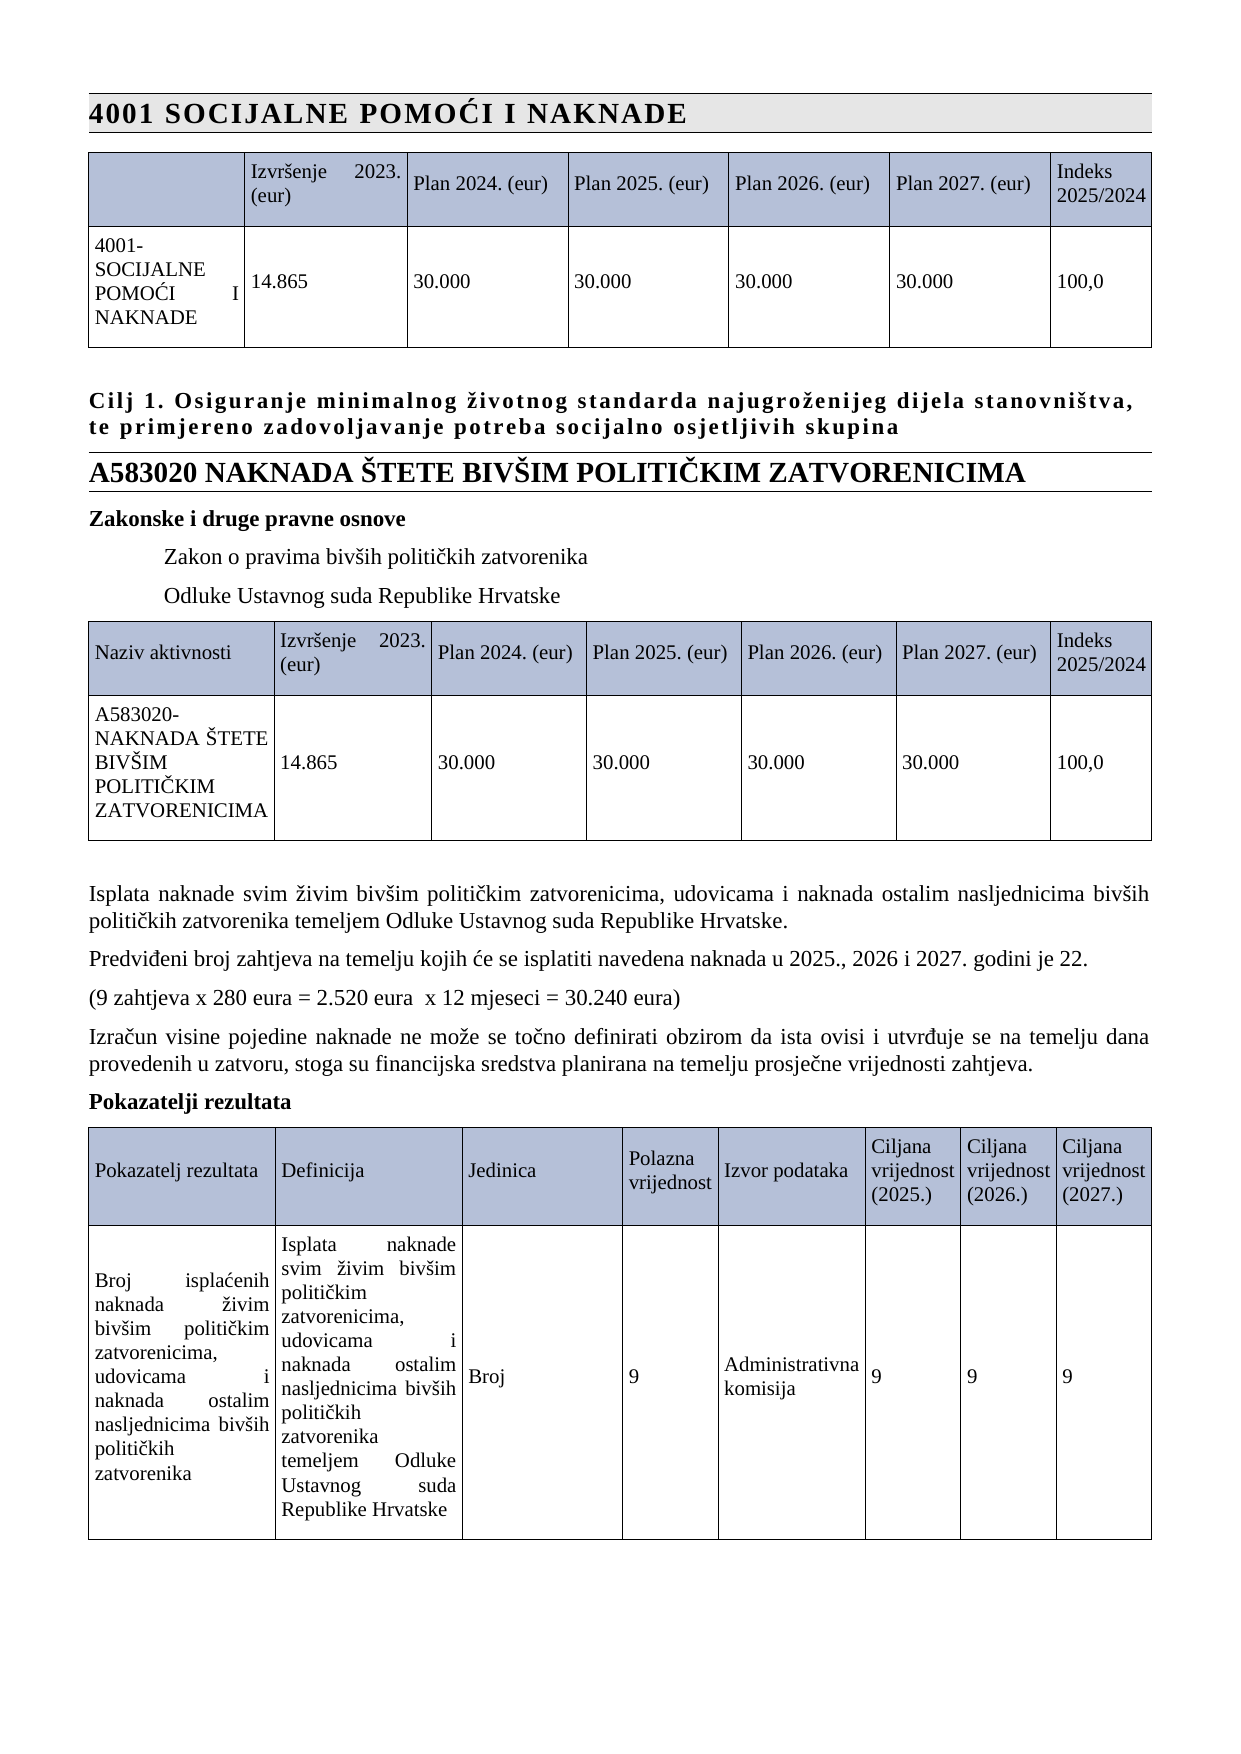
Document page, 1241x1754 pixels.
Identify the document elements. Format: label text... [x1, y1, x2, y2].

table_cell 9 [961, 1226, 1056, 1539]
table_header Indeks 2025/2024 [1051, 153, 1151, 226]
table_header [89, 153, 244, 226]
table_header Plan 2024. (eur) [408, 153, 568, 226]
table_cell 14.865 [245, 227, 407, 347]
subtitle A583020 NAKNADA ŠTETE BIVŠIM POLITIČKIM ZATVORENICIMA [89, 453, 1152, 491]
text Isplata naknade svim živim bivšim političkim zatvorenicima, udovicama i naknada ostalim nasljednicima bivših političkih zatvorenika temeljem Odluke Ustavnog suda Republike Hrvatske. [89, 880, 1152, 933]
table_header Ciljana vrijednost (2026.) [961, 1128, 1056, 1225]
subtitle Pokazatelji rezultata [89, 1088, 1152, 1115]
text Zakon o pravima bivših političkih zatvorenika [164, 543, 1152, 570]
table_cell Broj isplaćenih naknada živim bivšim političkim zatvorenicima, udovicama i naknada ostalim nasljednicima bivših političkih zatvorenika [89, 1226, 275, 1539]
table_cell 9 [866, 1226, 960, 1539]
table_header Plan 2025. (eur) [587, 622, 741, 695]
table_header Ciljana vrijednost (2027.) [1057, 1128, 1151, 1225]
text Odluke Ustavnog suda Republike Hrvatske [164, 582, 1152, 609]
table_cell 14.865 [275, 696, 431, 840]
table_cell A583020-NAKNADA ŠTETE BIVŠIM POLITIČKIM ZATVORENICIMA [89, 696, 274, 840]
table_header Plan 2026. (eur) [742, 622, 896, 695]
subtitle Zakonske i druge pravne osnove [89, 504, 1152, 531]
table_cell 9 [1057, 1226, 1151, 1539]
table_header Definicija [276, 1128, 462, 1225]
table_cell 30.000 [729, 227, 889, 347]
table_header Izvršenje 2023. (eur) [275, 622, 431, 695]
table_cell 30.000 [587, 696, 741, 840]
text (9 zahtjeva x 280 eura = 2.520 eura x 12 mjeseci = 30.240 eura) [89, 984, 1152, 1011]
table_header Polazna vrijednost [623, 1128, 718, 1225]
table_cell 30.000 [432, 696, 586, 840]
table_cell 30.000 [408, 227, 568, 347]
table_cell 4001-SOCIJALNE POMOĆI I NAKNADE [89, 227, 244, 347]
table_header Indeks 2025/2024 [1051, 622, 1151, 695]
table_header Plan 2026. (eur) [729, 153, 889, 226]
table_cell Broj [463, 1226, 622, 1539]
table_cell 30.000 [890, 227, 1050, 347]
table_cell Administrativna komisija [719, 1226, 865, 1539]
subtitle 4001 SOCIJALNE POMOĆI I NAKNADE [89, 94, 1152, 132]
table_header Pokazatelj rezultata [89, 1128, 275, 1225]
table_header Ciljana vrijednost (2025.) [866, 1128, 960, 1225]
table_cell 30.000 [742, 696, 896, 840]
table_header Naziv aktivnosti [89, 622, 274, 695]
table_header Plan 2027. (eur) [897, 622, 1050, 695]
table_header Jedinica [463, 1128, 622, 1225]
table_cell 30.000 [897, 696, 1050, 840]
table_header Plan 2024. (eur) [432, 622, 586, 695]
table_cell Isplata naknade svim živim bivšim političkim zatvorenicima, udovicama i naknada ostalim nasljednicima bivših političkih zatvorenika temeljem Odluke Ustavnog suda Republike Hrvatske [276, 1226, 462, 1539]
table_cell 30.000 [569, 227, 728, 347]
table_cell 100,0 [1051, 227, 1151, 347]
table_header Plan 2027. (eur) [890, 153, 1050, 226]
text Izračun visine pojedine naknade ne može se točno definirati obzirom da ista ovisi i utvrđuje se na temelju dana provedenih u zatvoru, stoga su financijska sredstva planirana na temelju prosječne vrijednosti zahtjeva. [89, 1023, 1152, 1076]
table_header Plan 2025. (eur) [569, 153, 728, 226]
table_header Izvršenje 2023. (eur) [245, 153, 407, 226]
table_cell 100,0 [1051, 696, 1151, 840]
table_header Izvor podataka [719, 1128, 865, 1225]
table_cell 9 [623, 1226, 718, 1539]
text Predviđeni broj zahtjeva na temelju kojih će se isplatiti navedena naknada u 2025., 2026 i 2027. godini je 22. [89, 946, 1152, 972]
subtitle Cilj 1. Osiguranje minimalnog životnog standarda najugroženijeg dijela stanovništva, te primjereno zadovoljavanje potreba socijalno osjetljivih skupina [89, 387, 1152, 440]
